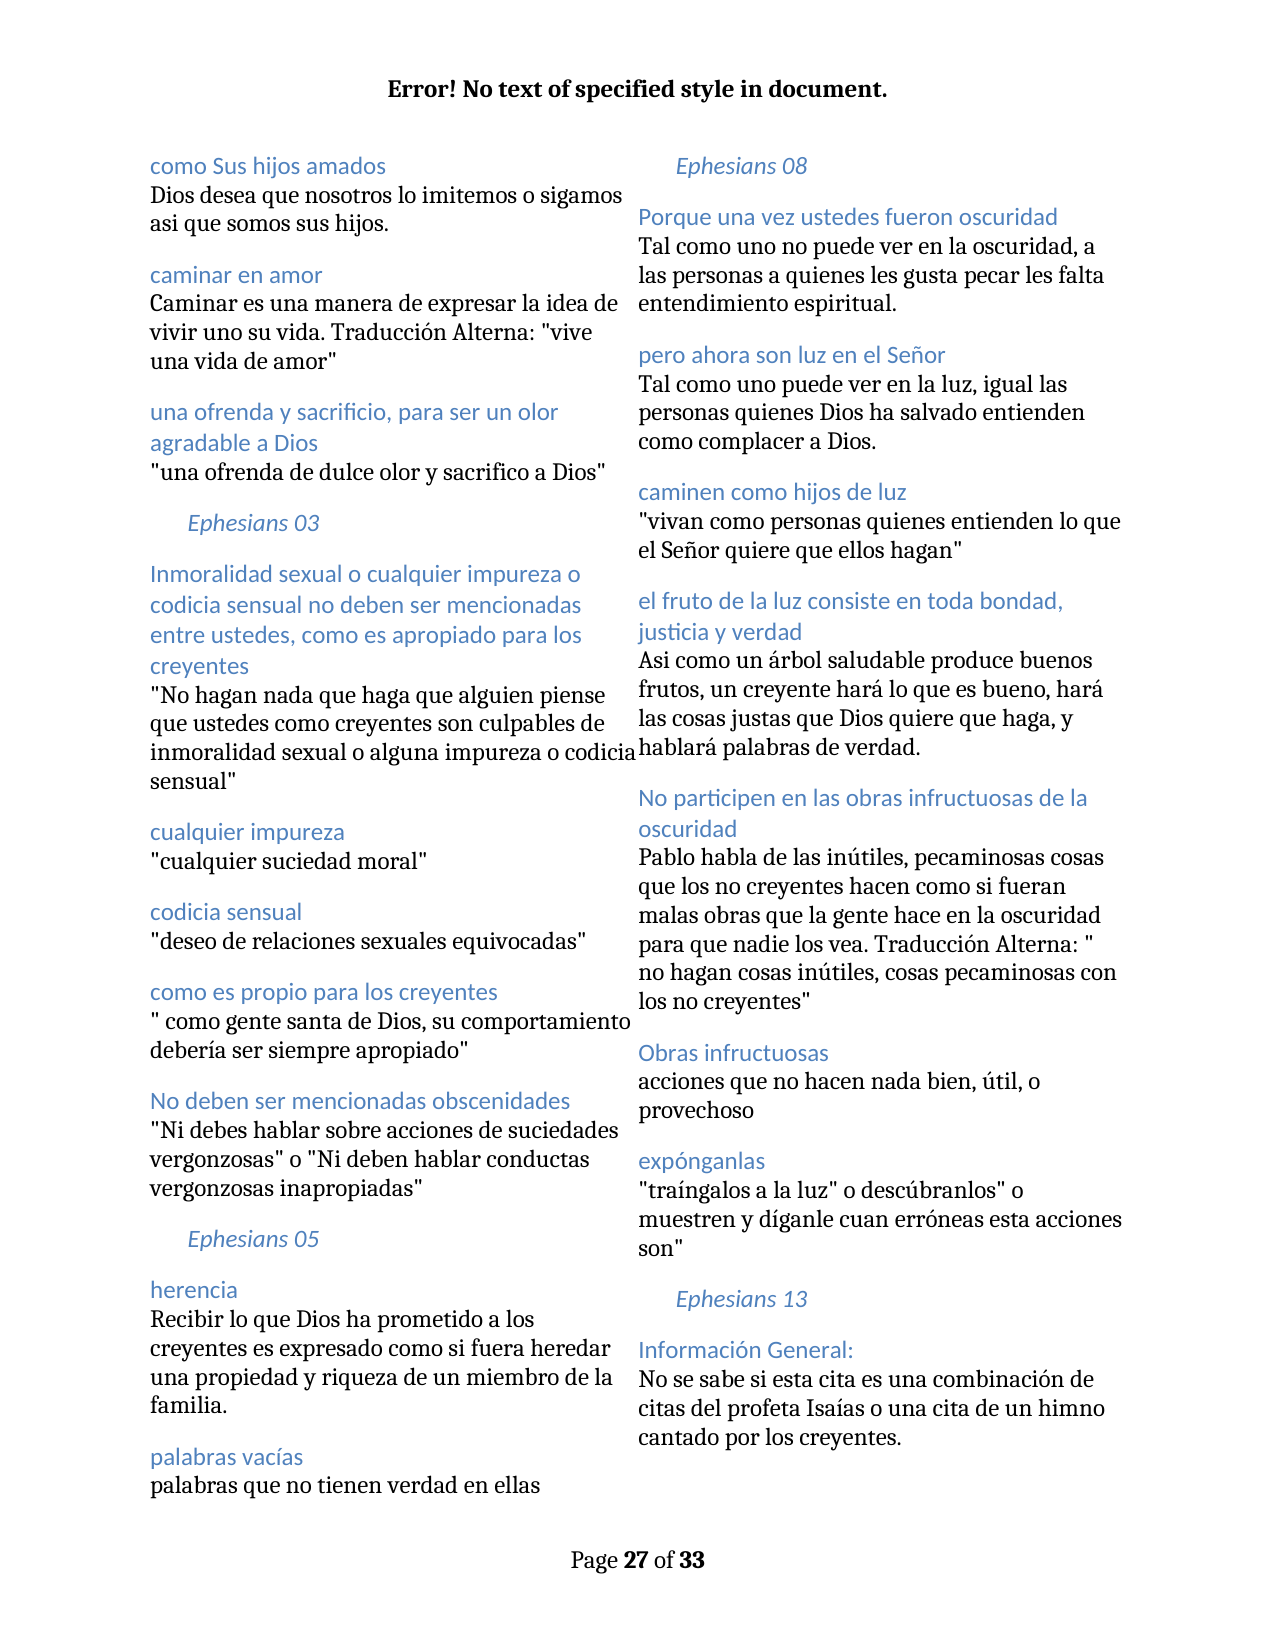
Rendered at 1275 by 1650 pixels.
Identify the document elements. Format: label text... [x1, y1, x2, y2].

text Tal como uno no puede ver en la oscuridad, a las personas a quienes les gusta pecar les falta entendimiento espiritual. [638, 232, 1125, 318]
subtitle Obras infructuosas [638, 1037, 1125, 1067]
text "Ni debes hablar sobre acciones de suciedades vergonzosas" o "Ni deben hablar conductas vergonzosas inapropiadas" [150, 1116, 637, 1202]
subtitle Ephesians 05 [150, 1223, 637, 1253]
subtitle caminen como hijos de luz [638, 477, 1125, 507]
subtitle una ofrenda y sacrificio, para ser un olor agradable a Dios [150, 396, 637, 457]
subtitle Ephesians 03 [150, 507, 637, 538]
subtitle No deben ser mencionadas obscenidades [150, 1085, 637, 1116]
subtitle caminar en amor [150, 259, 637, 289]
text "traíngalos a la luz" o descúbranlos" o muestren y díganle cuan erróneas esta acciones son" [638, 1176, 1125, 1262]
subtitle expónganlas [638, 1146, 1125, 1176]
text Pablo habla de las inútiles, pecaminosas cosas que los no creyentes hacen como si fueran malas obras que la gente hace en la oscuridad para que nadie los vea. Traducción Alterna: " no hagan cosas inútiles, cosas pecaminosas con los no creyentes" [638, 843, 1125, 1016]
subtitle Ephesians 13 [638, 1283, 1125, 1314]
subtitle Ephesians 08 [638, 150, 1125, 181]
text " como gente santa de Dios, su comportamiento debería ser siempre apropiado" [150, 1007, 637, 1064]
subtitle el fruto de la luz consiste en toda bondad, justicia y verdad [638, 585, 1125, 646]
subtitle codicia sensual [150, 896, 637, 927]
subtitle como Sus hijos amados [150, 150, 637, 181]
text "No hagan nada que haga que alguien piense que ustedes como creyentes son culpables de inmoralidad sexual o alguna impureza o codicia sensual" [150, 681, 637, 796]
text Tal como uno puede ver en la luz, igual las personas quienes Dios ha salvado entienden como complacer a Dios. [638, 369, 1125, 456]
subtitle Porque una vez ustedes fueron oscuridad [638, 201, 1125, 232]
subtitle cualquier impureza [150, 816, 637, 847]
text Dios desea que nosotros lo imitemos o sigamos asi que somos sus hijos. [150, 181, 637, 238]
subtitle herencia [150, 1274, 637, 1305]
text "cualquier suciedad moral" [150, 847, 637, 876]
text No se sabe si esta cita es una combinación de citas del profeta Isaías o una cita de un himno cantado por los creyentes. [638, 1365, 1125, 1451]
text Caminar es una manera de expresar la idea de vivir uno su vida. Traducción Alterna: "vive una vida de amor" [150, 289, 637, 376]
text Asi como un árbol saludable produce buenos frutos, un creyente hará lo que es bueno, hará las cosas justas que Dios quiere que haga, y hablará palabras de verdad. [638, 646, 1125, 761]
text "vivan como personas quienes entienden lo que el Señor quiere que ellos hagan" [638, 507, 1125, 564]
subtitle palabras vacías [150, 1441, 637, 1471]
text acciones que no hacen nada bien, útil, o provechoso [638, 1067, 1125, 1125]
subtitle pero ahora son luz en el Señor [638, 339, 1125, 369]
text palabras que no tienen verdad en ellas [150, 1471, 637, 1500]
text "una ofrenda de dulce olor y sacrifico a Dios" [150, 457, 637, 486]
subtitle Inmoralidad sexual o cualquier impureza o codicia sensual no deben ser mencionadas entre ustedes, como es apropiado para los creyentes [150, 558, 637, 681]
subtitle No participen en las obras infructuosas de la oscuridad [638, 782, 1125, 843]
text Recibir lo que Dios ha prometido a los creyentes es expresado como si fuera heredar una propiedad y riqueza de un miembro de la familia. [150, 1305, 637, 1420]
subtitle Información General: [638, 1334, 1125, 1365]
text "deseo de relaciones sexuales equivocadas" [150, 927, 637, 956]
subtitle como es propio para los creyentes [150, 977, 637, 1007]
